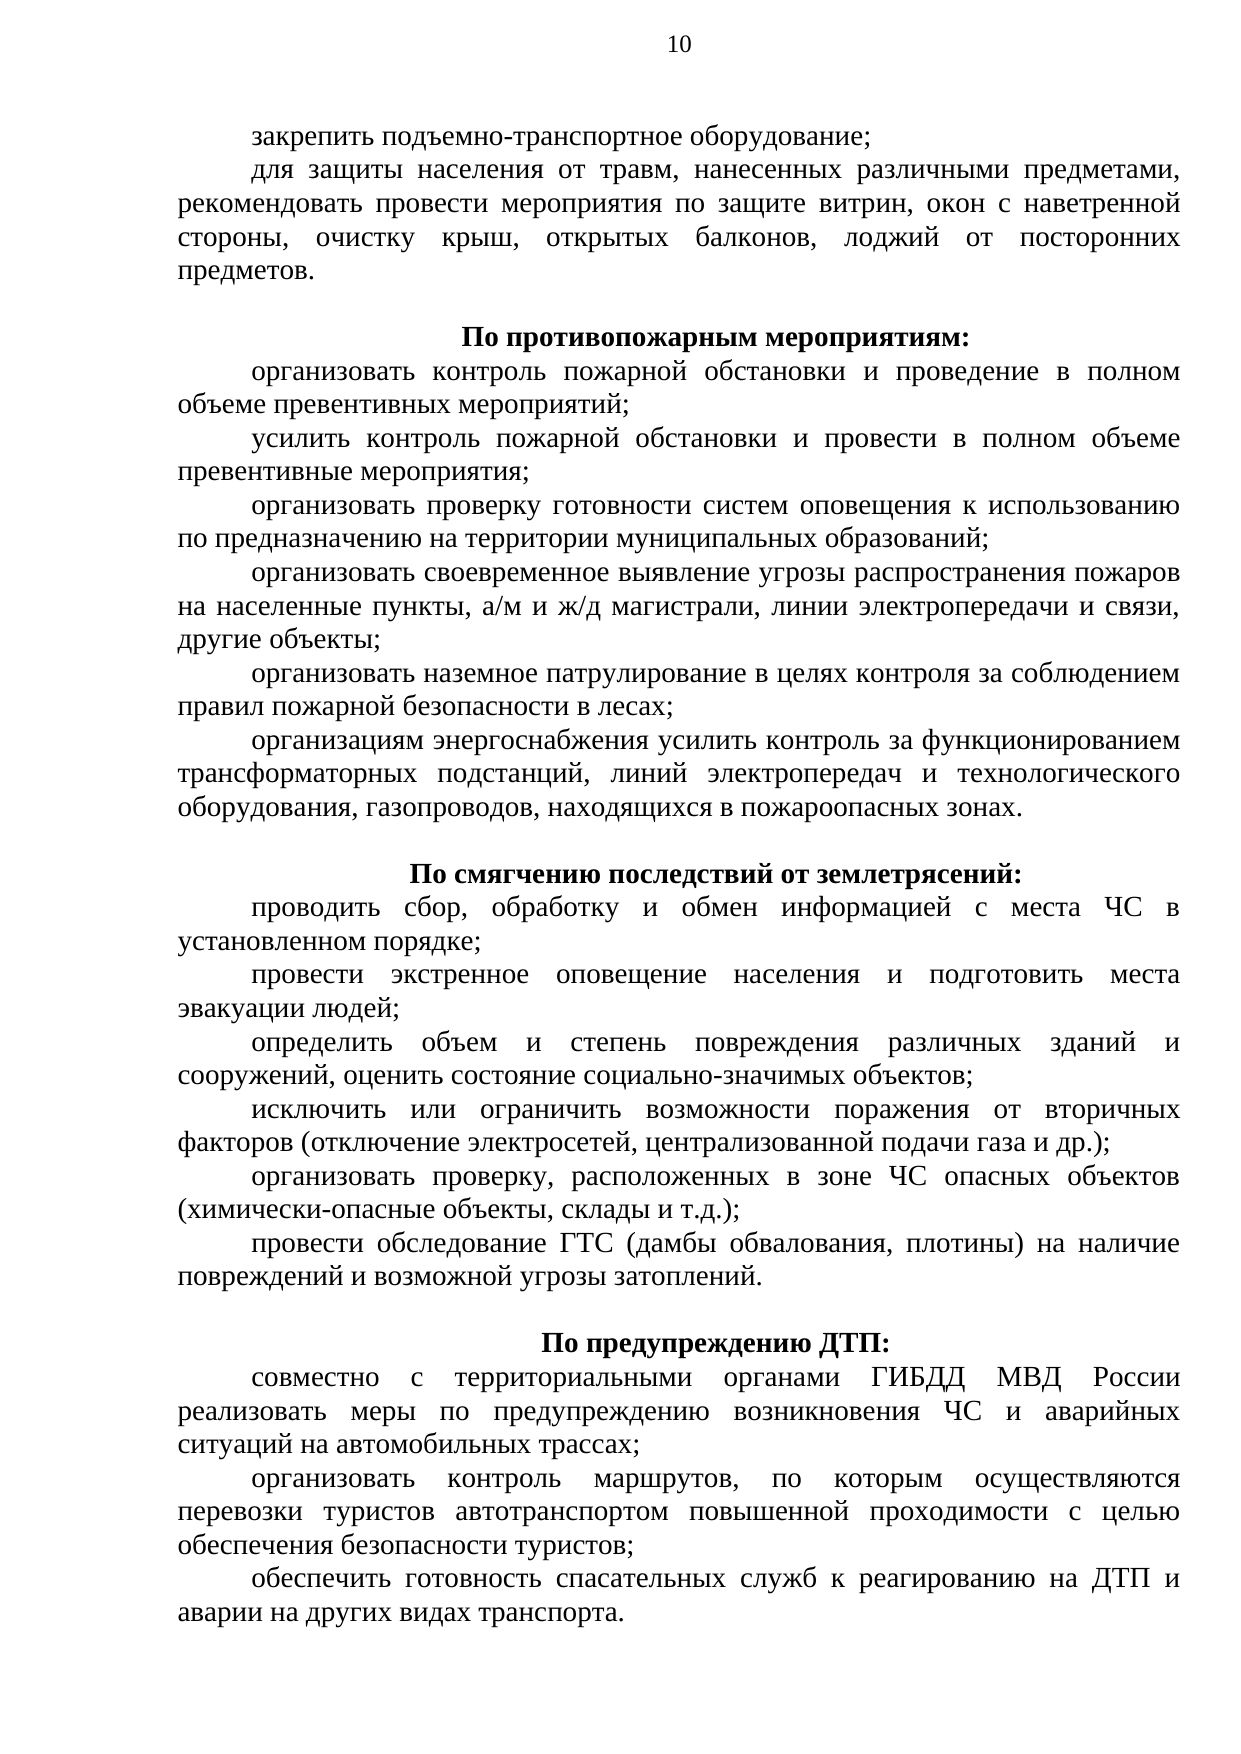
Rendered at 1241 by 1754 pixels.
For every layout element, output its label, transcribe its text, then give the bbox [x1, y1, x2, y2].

text провести экстренное оповещение населения и подготовить места эвакуации людей; [177, 957, 1181, 1024]
text закрепить подъемно-транспортное оборудование; [177, 118, 1181, 152]
text организовать наземное патрулирование в целях контроля за соблюдением правил пожарной безопасности в лесах; [177, 655, 1181, 722]
text организовать проверку готовности систем оповещения к использованию по предназначению на территории муниципальных образований; [177, 487, 1181, 554]
text провести обследование ГТС (дамбы обвалования, плотины) на наличие повреждений и возможной угрозы затоплений. [177, 1225, 1181, 1292]
text для защиты населения от травм, нанесенных различными предметами, рекомендовать провести мероприятия по защите витрин, окон с наветренной стороны, очистку крыш, открытых балконов, лоджий от посторонних предметов. [177, 152, 1181, 286]
text проводить сбор, обработку и обмен информацией с места ЧС в установленном порядке; [177, 889, 1181, 957]
text организациям энергоснабжения усилить контроль за функционированием трансформаторных подстанций, линий электропередач и технологического оборудования, газопроводов, находящихся в пожароопасных зонах. [177, 722, 1181, 822]
text По смягчению последствий от землетрясений: [177, 856, 1181, 889]
text организовать контроль маршрутов, по которым осуществляются перевозки туристов автотранспортом повышенной проходимости с целью обеспечения безопасности туристов; [177, 1460, 1181, 1560]
text По предупреждению ДТП: [177, 1326, 1181, 1359]
text совместно с территориальными органами ГИБДД МВД России реализовать меры по предупреждению возникновения ЧС и аварийных ситуаций на автомобильных трассах; [177, 1359, 1181, 1460]
text организовать контроль пожарной обстановки и проведение в полном объеме превентивных мероприятий; [177, 353, 1181, 420]
text По противопожарным мероприятиям: [177, 319, 1181, 353]
text определить объем и степень повреждения различных зданий и сооружений, оценить состояние социально-значимых объектов; [177, 1024, 1181, 1091]
text исключить или ограничить возможности поражения от вторичных факторов (отключение электросетей, централизованной подачи газа и др.); [177, 1091, 1181, 1158]
text усилить контроль пожарной обстановки и провести в полном объеме превентивные мероприятия; [177, 420, 1181, 487]
text организовать проверку, расположенных в зоне ЧС опасных объектов (химически-опасные объекты, склады и т.д.); [177, 1158, 1181, 1225]
text организовать своевременное выявление угрозы распространения пожаров на населенные пункты, а/м и ж/д магистрали, линии электропередачи и связи, другие объекты; [177, 554, 1181, 655]
text обеспечить готовность спасательных служб к реагированию на ДТП и аварии на других видах транспорта. [177, 1560, 1181, 1627]
